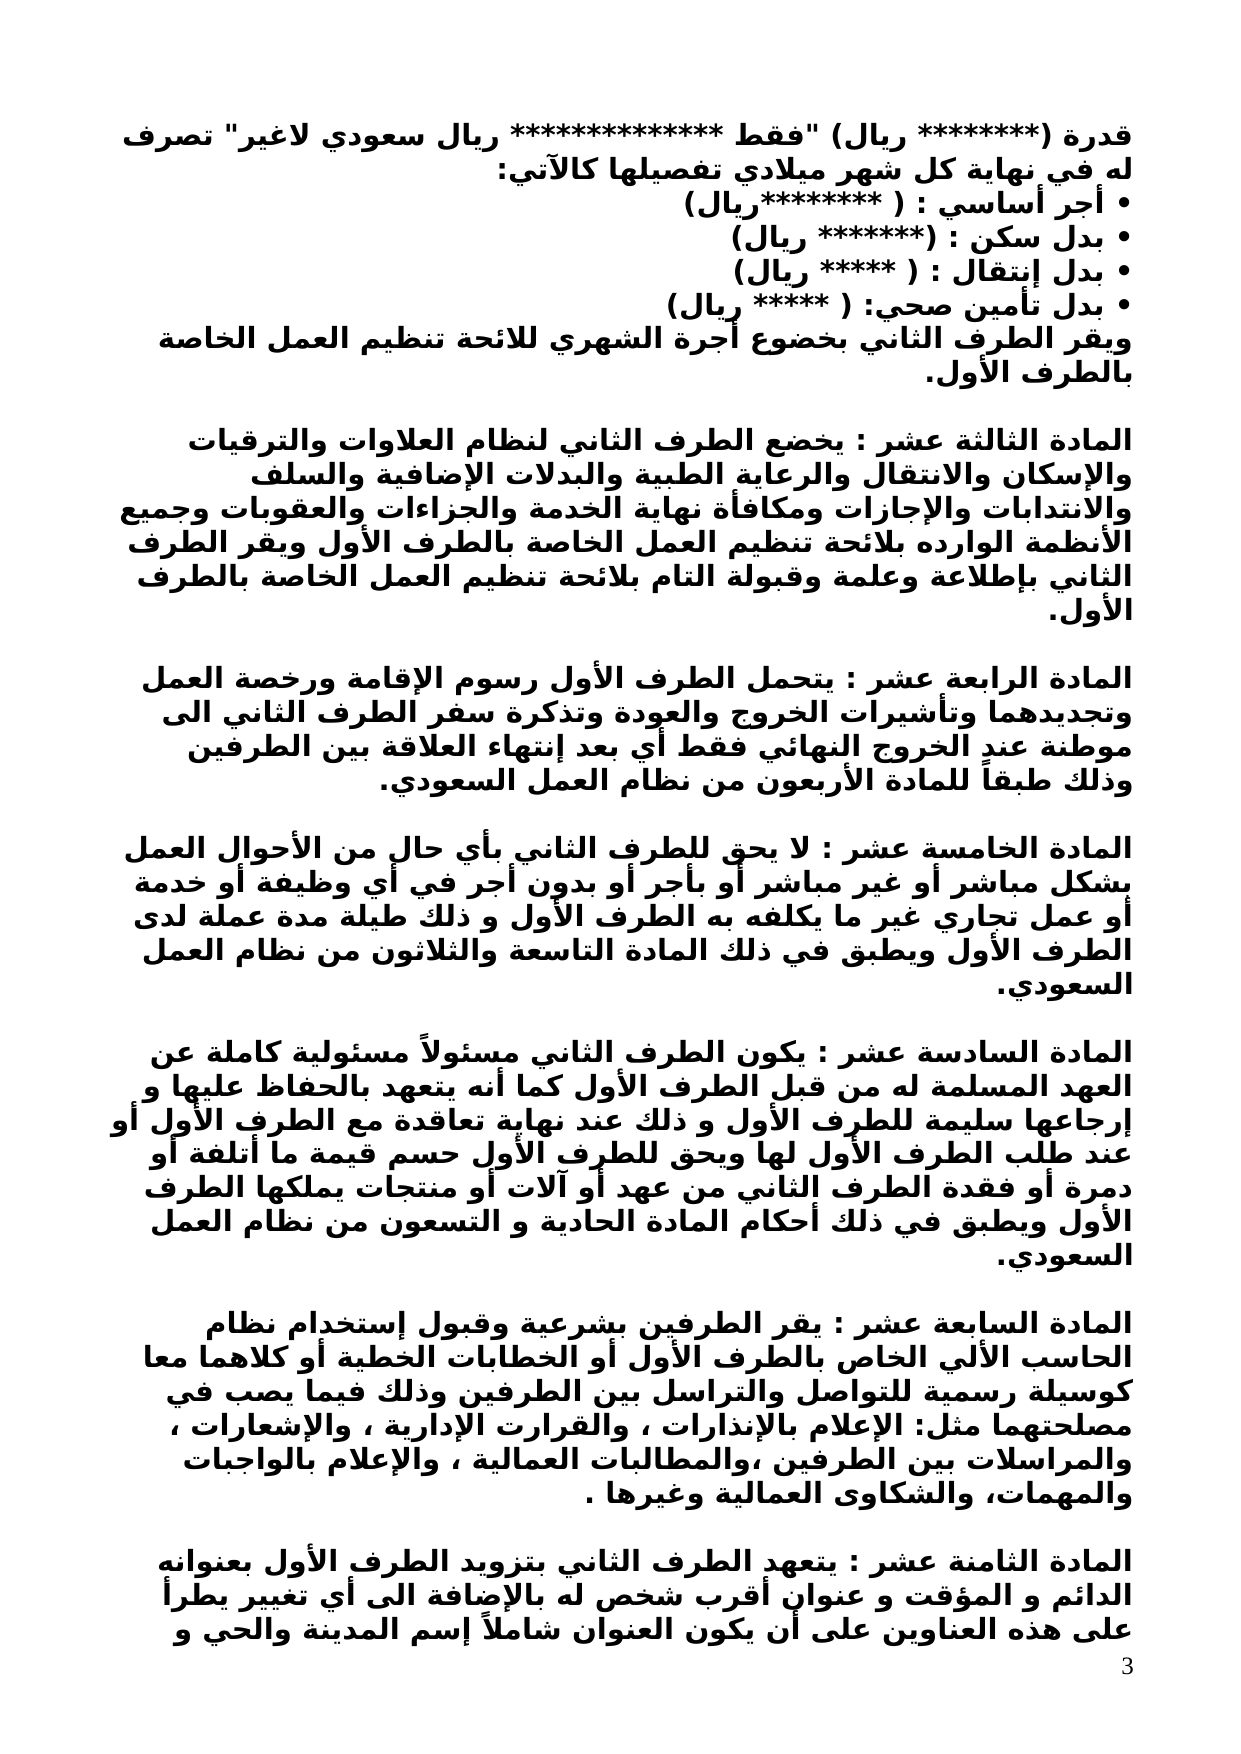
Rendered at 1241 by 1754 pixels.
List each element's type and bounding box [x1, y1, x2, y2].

text [106, 118, 1134, 1646]
